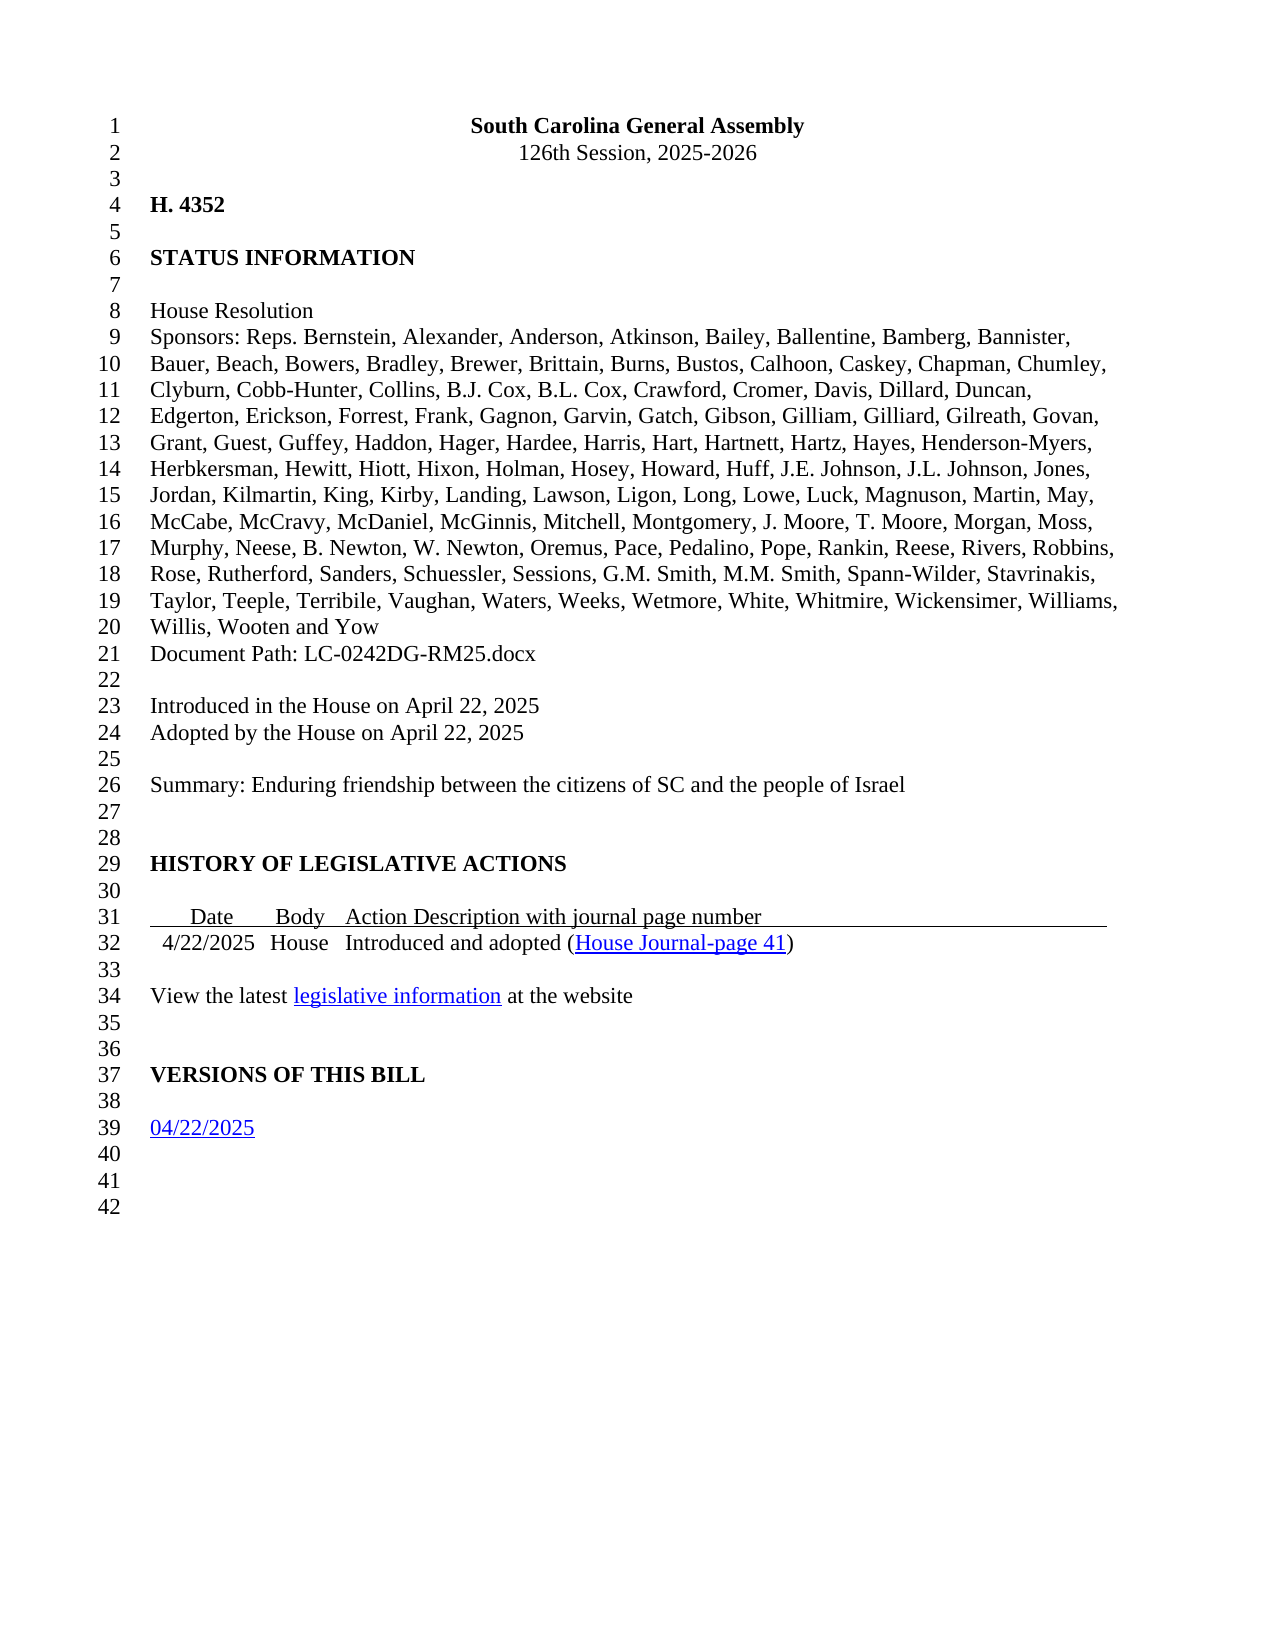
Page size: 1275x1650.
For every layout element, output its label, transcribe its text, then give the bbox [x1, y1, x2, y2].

text Document Path: LC-0242DG-RM25.docx [150, 639, 1125, 666]
text South Carolina General Assembly [150, 112, 1125, 139]
text Adopted by the House on April 22, 2025 [150, 719, 1125, 745]
text Date Body Action Description with journal page number [150, 903, 1125, 929]
text 126th Session, 2025-2026 [150, 139, 1125, 165]
text HISTORY OF LEGISLATIVE ACTIONS [150, 850, 1125, 877]
text H. 4352 [150, 192, 1125, 218]
text 4/22/2025 House Introduced and adopted (House Journal-page 41) [150, 929, 1125, 956]
text House Resolution [150, 297, 1125, 323]
text Sponsors: Reps. Bernstein, Alexander, Anderson, Atkinson, Bailey, Ballentine, Bamberg, Bannister, Bauer, Beach, Bowers, Bradley, Brewer, Brittain, Burns, Bustos, Calhoon, Caskey, Chapman, Chumley, Clyburn, Cobb-Hunter, Collins, B.J. Cox, B.L. Cox, Crawford, Cromer, Davis, Dillard, Duncan, Edgerton, Erickson, Forrest, Frank, Gagnon, Garvin, Gatch, Gibson, Gilliam, Gilliard, Gilreath, Govan, Grant, Guest, Guffey, Haddon, Hager, Hardee, Harris, Hart, Hartnett, Hartz, Hayes, Henderson-Myers, Herbkersman, Hewitt, Hiott, Hixon, Holman, Hosey, Howard, Huff, J.E. Johnson, J.L. Johnson, Jones, Jordan, Kilmartin, King, Kirby, Landing, Lawson, Ligon, Long, Lowe, Luck, Magnuson, Martin, May, McCabe, McCravy, McDaniel, McGinnis, Mitchell, Montgomery, J. Moore, T. Moore, Morgan, Moss, Murphy, Neese, B. Newton, W. Newton, Oremus, Pace, Pedalino, Pope, Rankin, Reese, Rivers, Robbins, Rose, Rutherford, Sanders, Schuessler, Sessions, G.M. Smith, M.M. Smith, Spann-Wilder, Stavrinakis, Taylor, Teeple, Terribile, Vaughan, Waters, Weeks, Wetmore, White, Whitmire, Wickensimer, Williams, Willis, Wooten and Yow [150, 323, 1125, 639]
text VERSIONS OF THIS BILL [150, 1061, 1125, 1088]
text View the latest legislative information at the website [150, 982, 1125, 1008]
text Introduced in the House on April 22, 2025 [150, 692, 1125, 719]
text STATUS INFORMATION [150, 244, 1125, 271]
text 04/22/2025 [150, 1114, 1125, 1140]
text Summary: Enduring friendship between the citizens of SC and the people of Israel [150, 771, 1125, 798]
